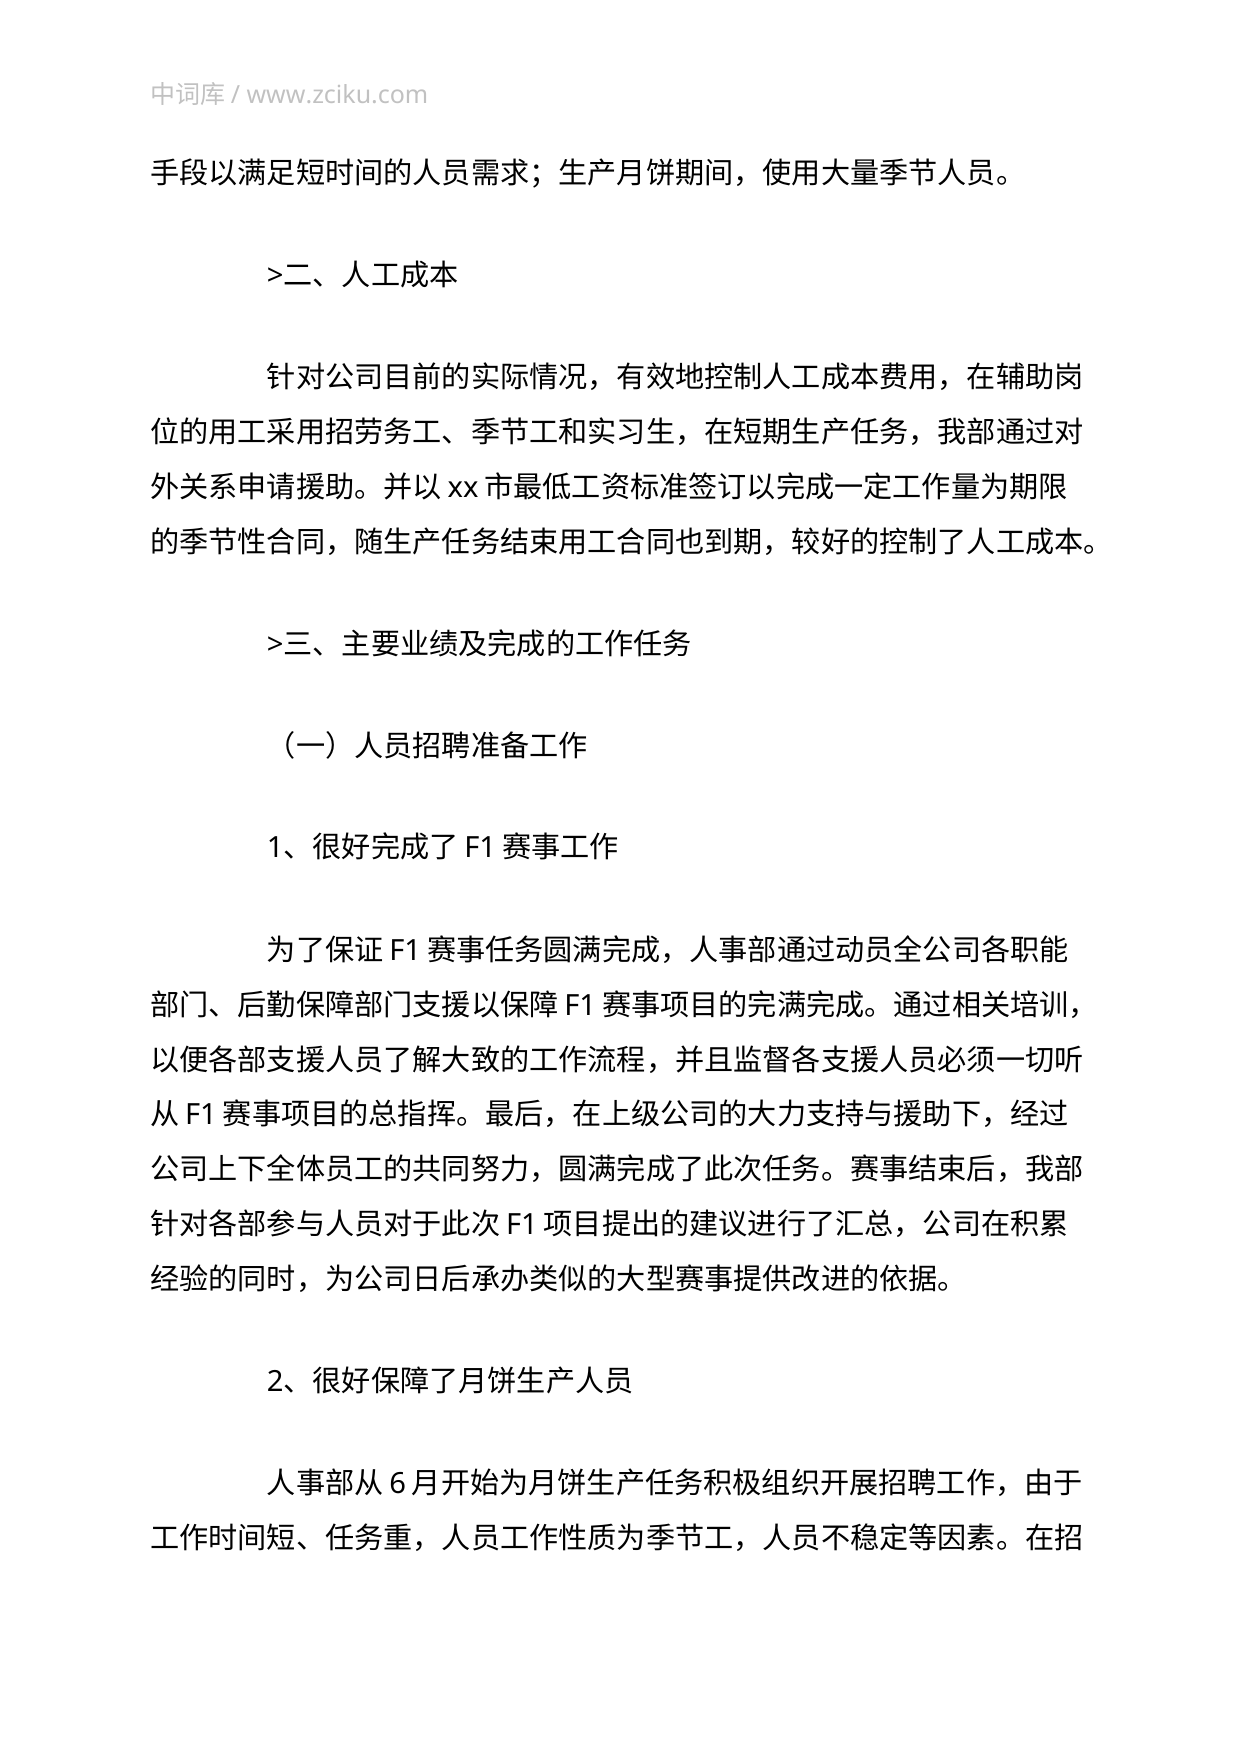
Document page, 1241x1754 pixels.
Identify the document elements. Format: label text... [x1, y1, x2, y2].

text 1、很好完成了F1赛事工作 [150, 824, 1090, 866]
text 2、很好保障了月饼生产人员 [150, 1358, 1090, 1400]
text （一）人员招聘准备工作 [150, 722, 1090, 764]
text >三、主要业绩及完成的工作任务 [150, 620, 1090, 663]
text 针对公司目前的实际情况，有效地控制人工成本费用，在辅助岗位的用工采用招劳务工、季节工和实习生，在短期生产任务，我部通过对外关系申请援助。并以xx市最低工资标准签订以完成一定工作量为期限的季节性合同，随生产任务结束用工合同也到期，较好的控制了人工成本。 [150, 354, 1090, 561]
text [150, 150, 1090, 192]
text >二、人工成本 [150, 252, 1090, 294]
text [150, 1459, 1090, 1557]
text 为了保证F1赛事任务圆满完成，人事部通过动员全公司各职能部门、后勤保障部门支援以保障F1赛事项目的完满完成。通过相关培训，以便各部支援人员了解大致的工作流程，并且监督各支援人员必须一切听从F1赛事项目的总指挥。最后，在上级公司的大力支持与援助下，经过公司上下全体员工的共同努力，圆满完成了此次任务。赛事结束后，我部针对各部参与人员对于此次F1项目提出的建议进行了汇总，公司在积累经验的同时，为公司日后承办类似的大型赛事提供改进的依据。 [150, 926, 1090, 1298]
